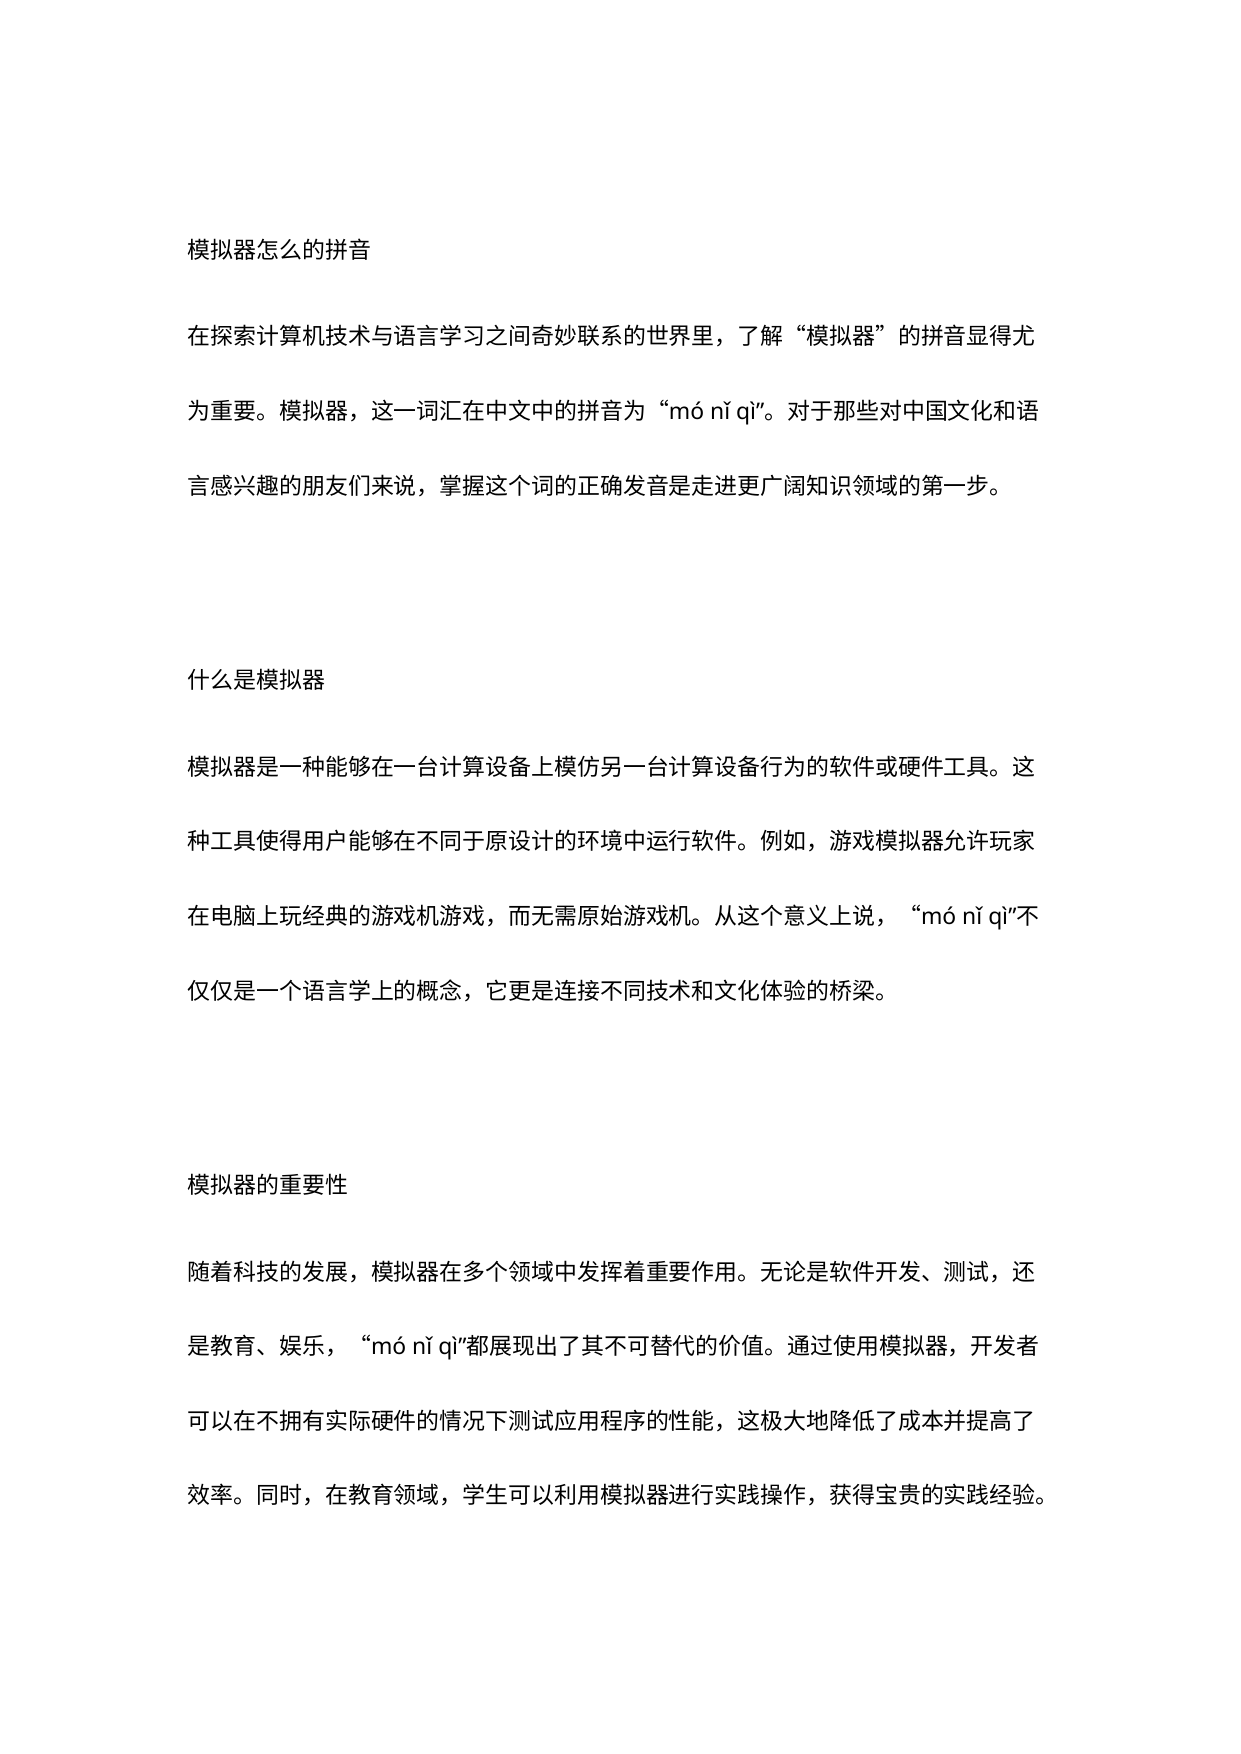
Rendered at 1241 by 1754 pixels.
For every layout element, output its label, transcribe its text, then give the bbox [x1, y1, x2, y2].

text 随着科技的发展，模拟器在多个领域中发挥着重要作用。无论是软件开发、测试，还是教育、娱乐，“mó nǐ qì”都展现出了其不可替代的价值。通过使用模拟器，开发者可以在不拥有实际硬件的情况下测试应用程序的性能，这极大地降低了成本并提高了效率。同时，在教育领域，学生可以利用模拟器进行实践操作，获得宝贵的实践经验。 [187, 1237, 1053, 1527]
text 模拟器是一种能够在一台计算设备上模仿另一台计算设备行为的软件或硬件工具。这种工具使得用户能够在不同于原设计的环境中运行软件。例如，游戏模拟器允许玩家在电脑上玩经典的游戏机游戏，而无需原始游戏机。从这个意义上说，“mó nǐ qì”不仅仅是一个语言学上的概念，它更是连接不同技术和文化体验的桥梁。 [187, 733, 1053, 1022]
text 什么是模拟器 [187, 646, 1053, 711]
text 模拟器怎么的拼音 [187, 216, 1053, 281]
text 模拟器的重要性 [187, 1151, 1053, 1216]
text 在探索计算机技术与语言学习之间奇妙联系的世界里，了解“模拟器”的拼音显得尤为重要。模拟器，这一词汇在中文中的拼音为“mó nǐ qì”。对于那些对中国文化和语言感兴趣的朋友们来说，掌握这个词的正确发音是走进更广阔知识领域的第一步。 [187, 302, 1053, 517]
